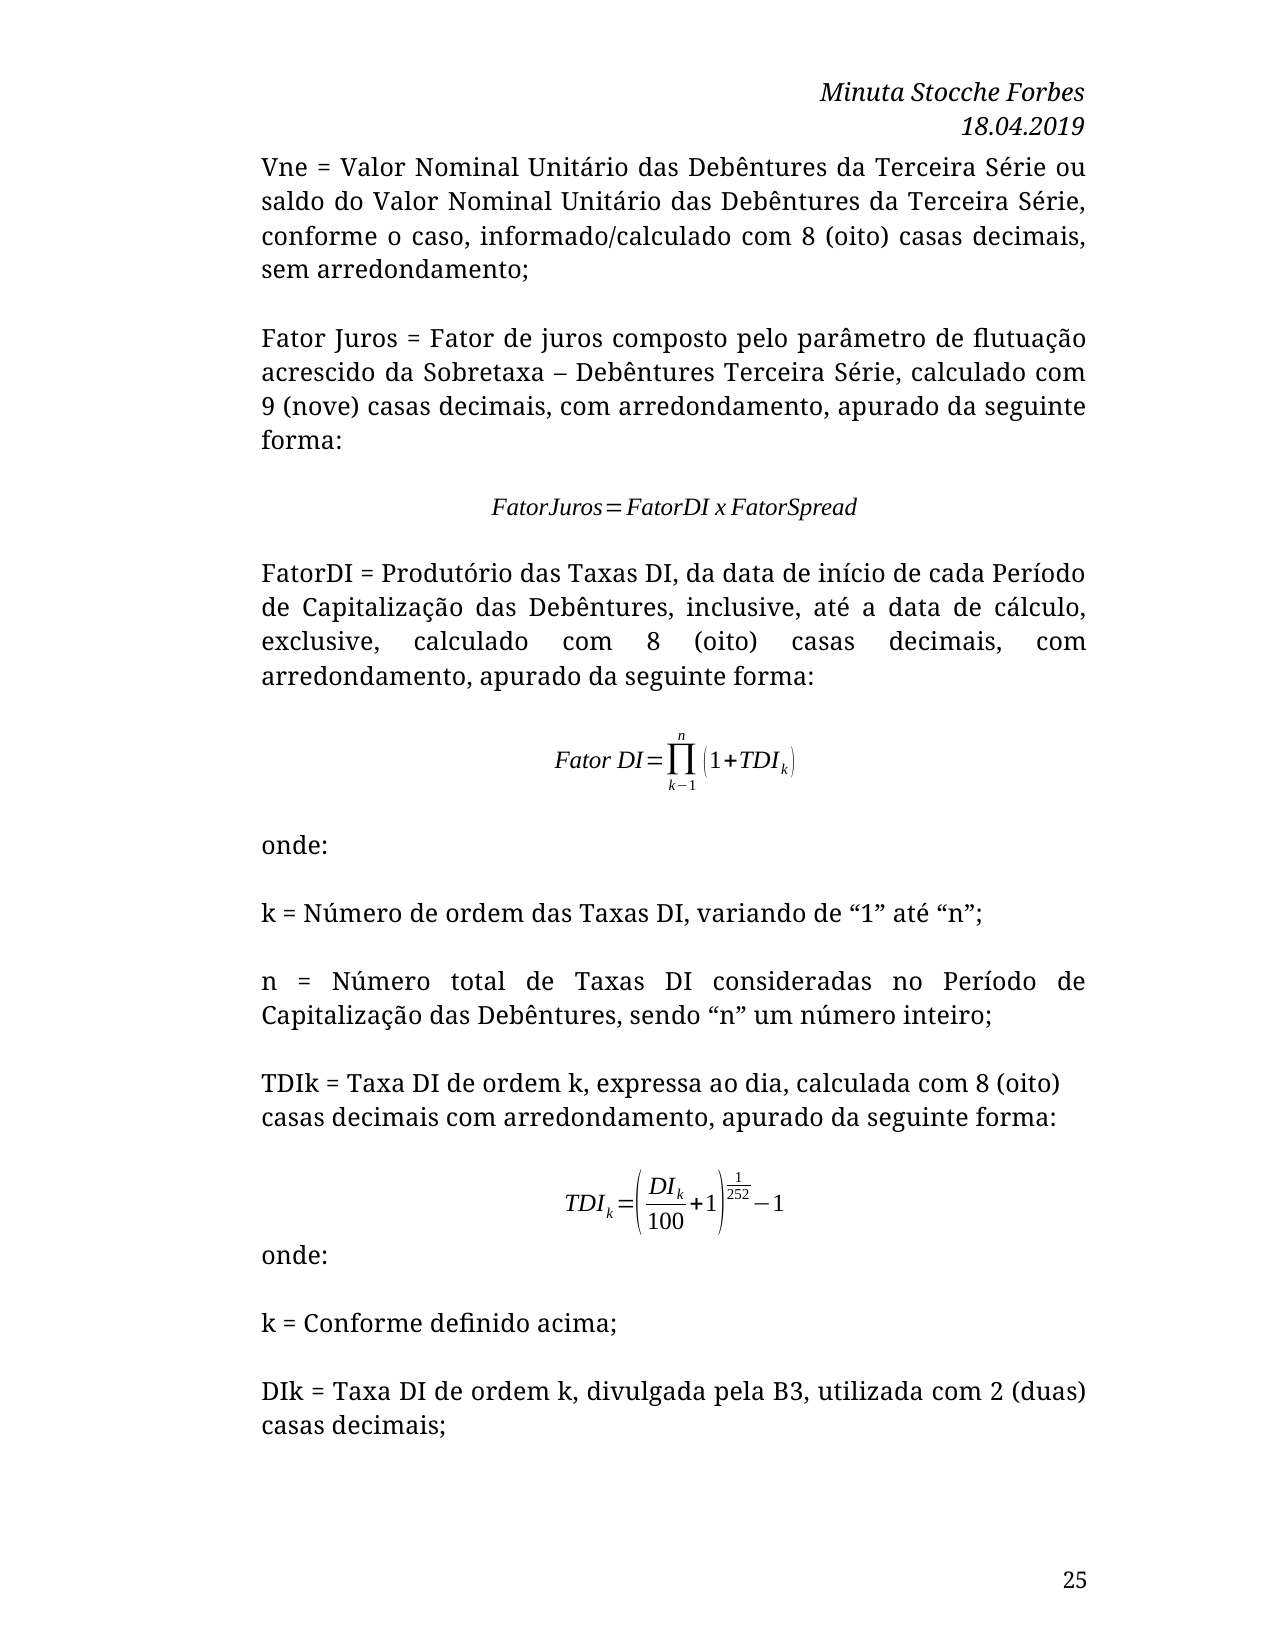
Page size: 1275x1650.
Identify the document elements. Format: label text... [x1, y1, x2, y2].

text onde: [261, 1238, 1088, 1272]
text k = Número de ordem das Taxas DI, variando de “1” até “n”; [261, 896, 1088, 930]
text Fator Juros = Fator de juros composto pelo parâmetro de flutuação acrescido da Sobretaxa – Debêntures Terceira Série, calculado com 9 (nove) casas decimais, com arredondamento, apurado da seguinte forma: [261, 320, 1088, 457]
text DIk = Taxa DI de ordem k, divulgada pela B3, utilizada com 2 (duas) casas decimais; [261, 1374, 1088, 1442]
text k = Conforme definido acima; [261, 1306, 1088, 1340]
text FatorDI = Produtório das Taxas DI, da data de início de cada Período de Capitalização das Debêntures, inclusive, até a data de cálculo, exclusive, calculado com 8 (oito) casas decimais, com arredondamento, apurado da seguinte forma: [261, 556, 1088, 692]
text n = Número total de Taxas DI consideradas no Período de Capitalização das Debêntures, sendo “n” um número inteiro; [261, 964, 1088, 1032]
text TDIk = Taxa DI de ordem k, expressa ao dia, calculada com 8 (oito) casas decimais com arredondamento, apurado da seguinte forma: [261, 1066, 1088, 1134]
text onde: [261, 828, 1088, 862]
text Vne = Valor Nominal Unitário das Debêntures da Terceira Série ou saldo do Valor Nominal Unitário das Debêntures da Terceira Série, conforme o caso, informado/calculado com 8 (oito) casas decimais, sem arredondamento; [261, 150, 1088, 286]
